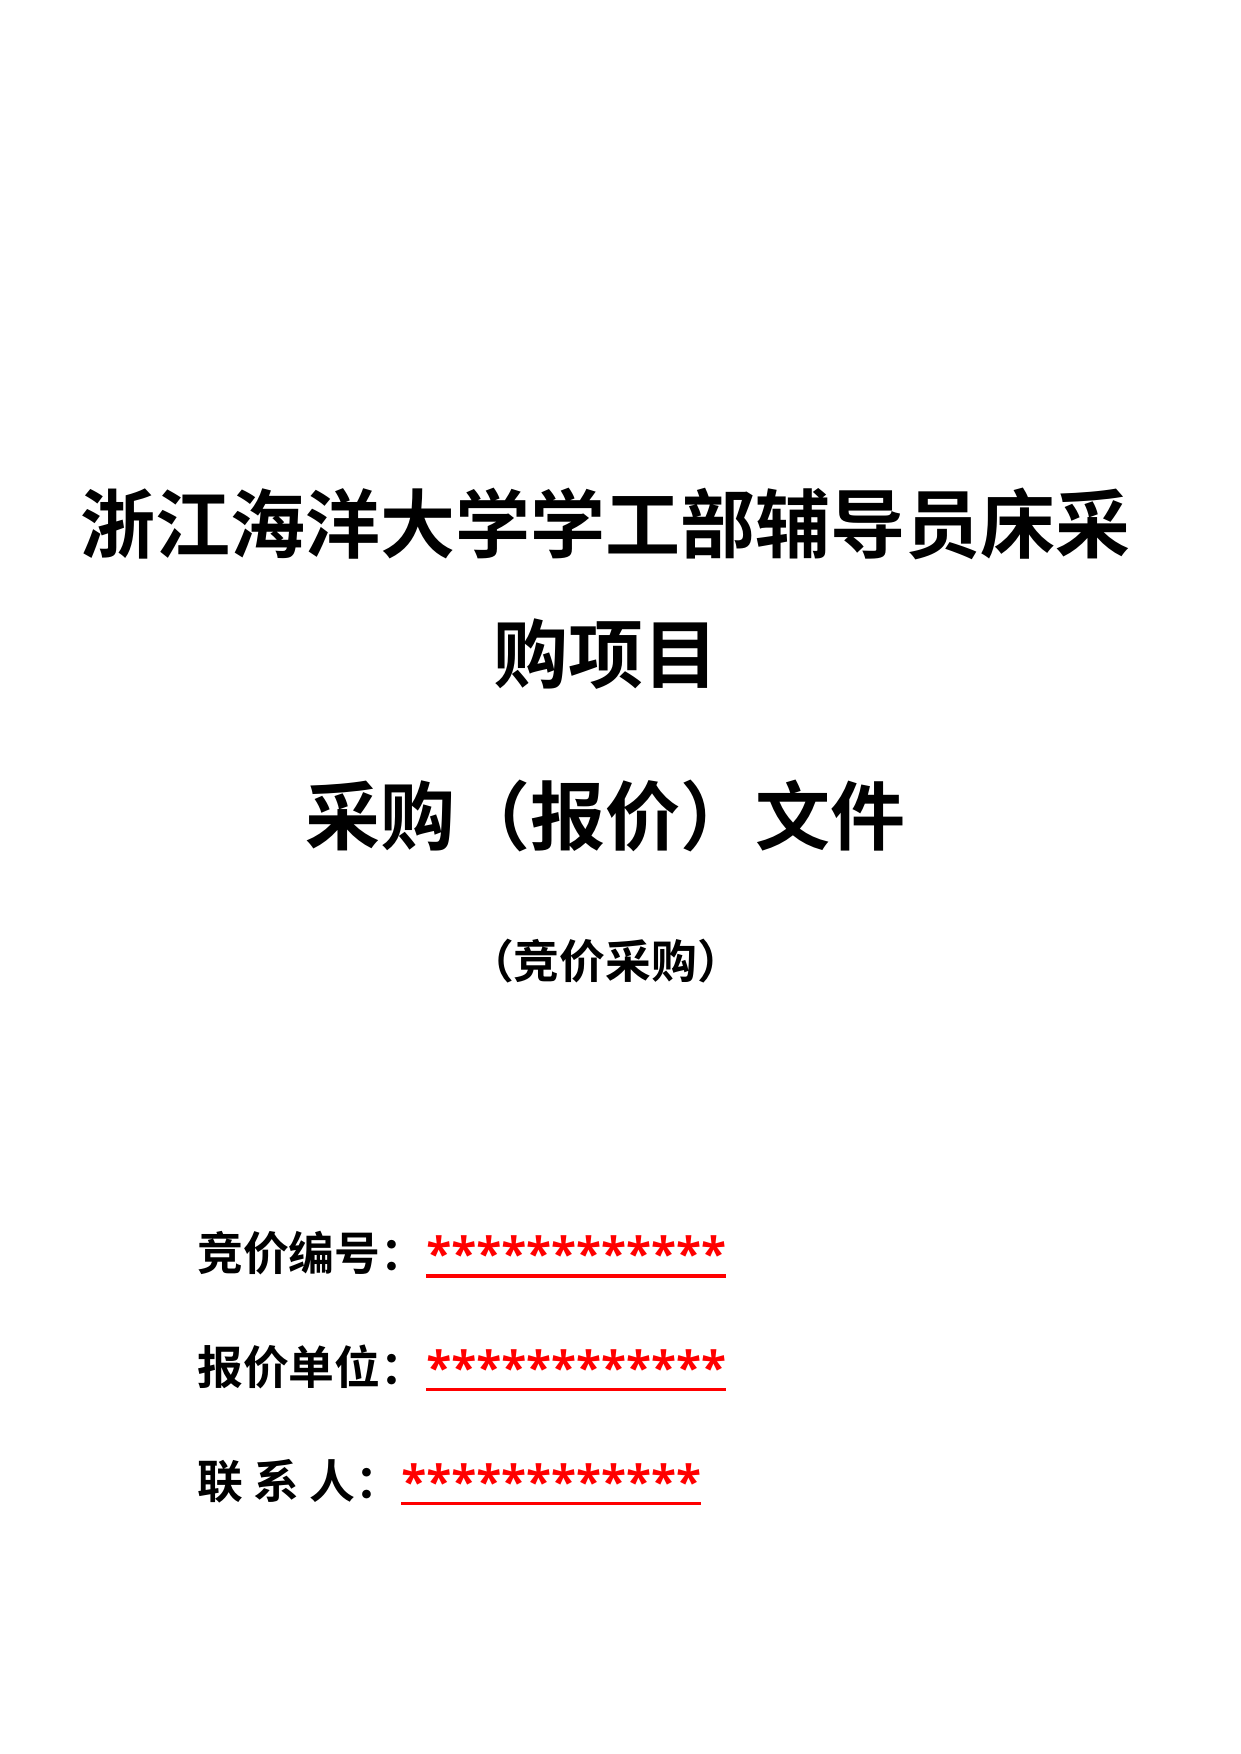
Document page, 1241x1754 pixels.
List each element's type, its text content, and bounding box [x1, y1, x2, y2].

text 报价单位：************ [59, 1316, 1152, 1413]
text （竞价采购） [59, 909, 1152, 1007]
text 浙江海洋大学学工部辅导员床采购项目 [59, 454, 1152, 714]
text 联 系 人：************ [59, 1429, 1152, 1527]
text 竞价编号：************ [59, 1202, 1152, 1299]
text 采购（报价）文件 [59, 747, 1152, 877]
